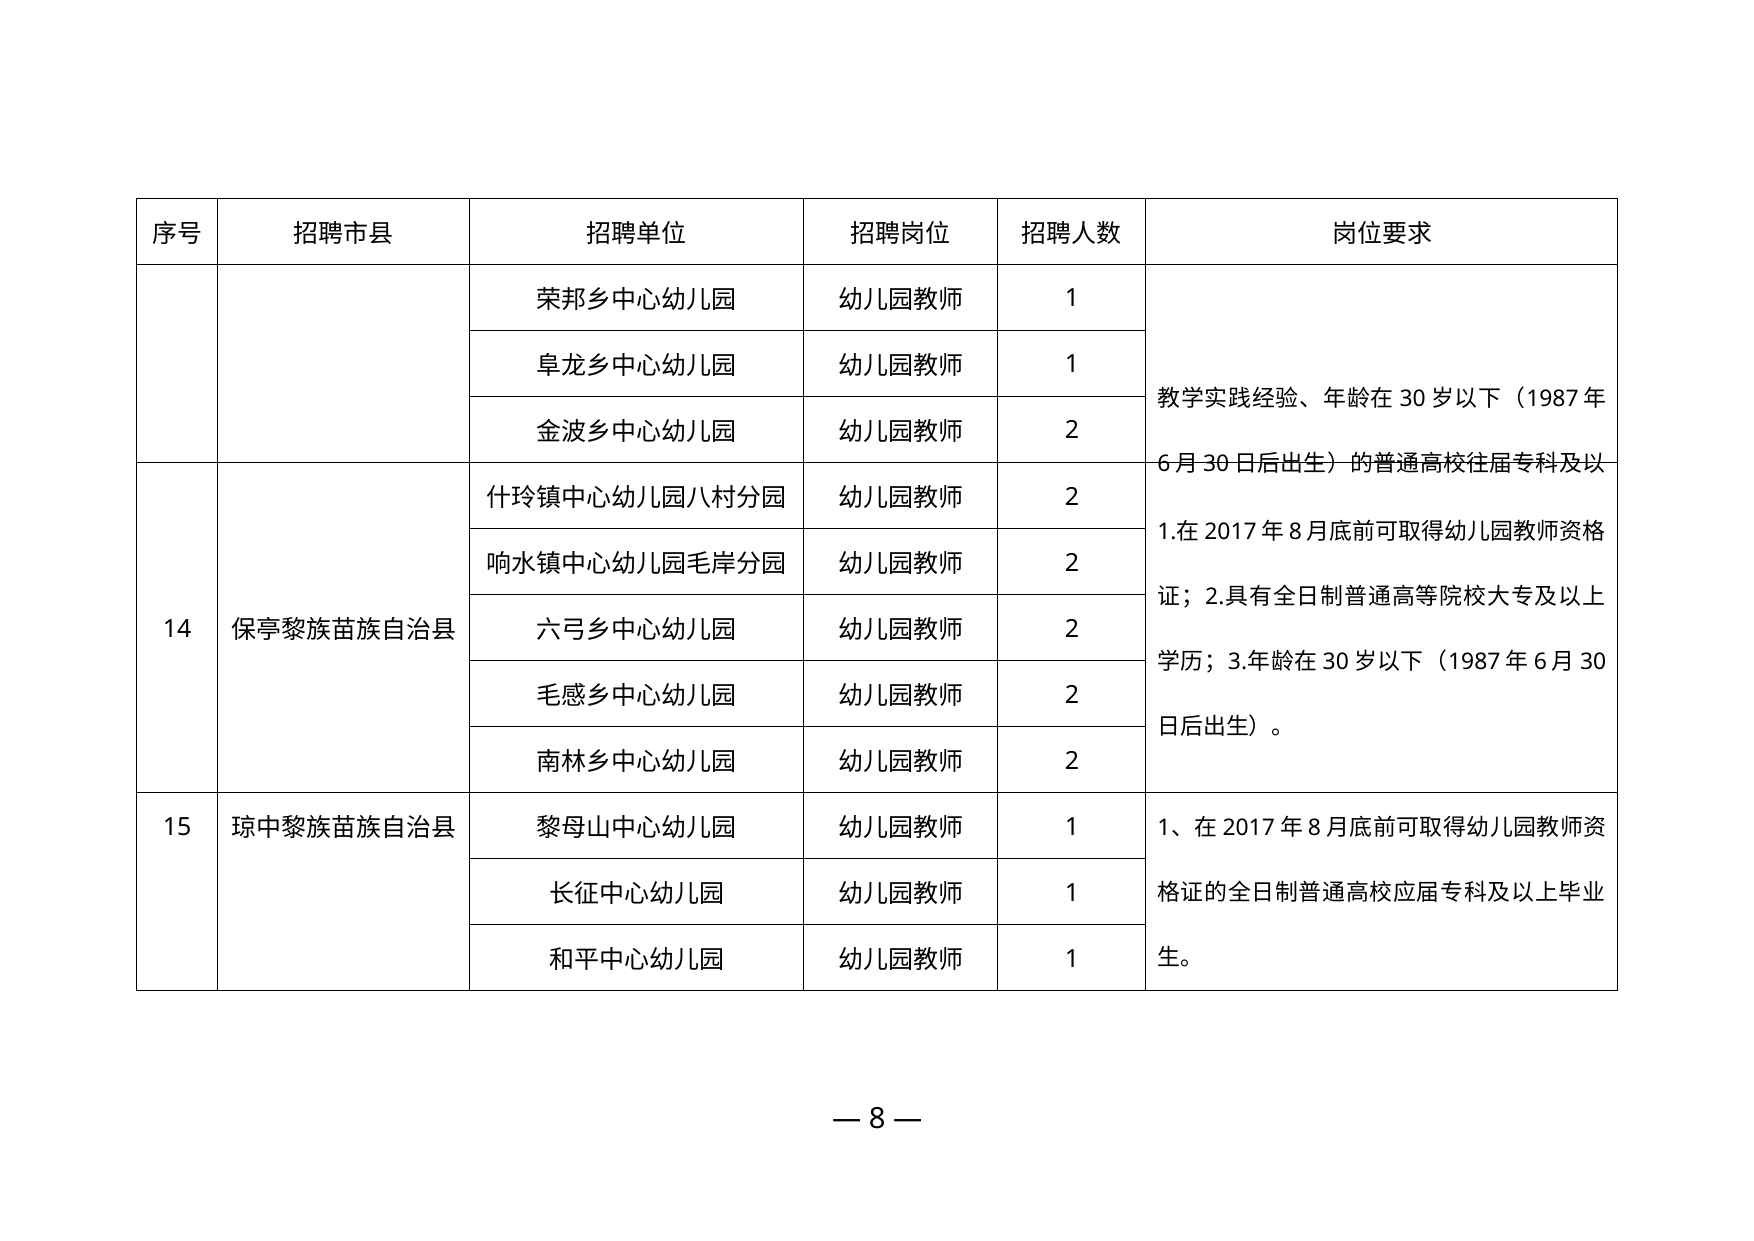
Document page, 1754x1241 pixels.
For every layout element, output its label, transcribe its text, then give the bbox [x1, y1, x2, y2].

table_cell 幼儿园教师 [804, 727, 997, 792]
table_cell 南林乡中心幼儿园 [470, 727, 803, 792]
table_cell 1 [998, 859, 1145, 924]
table_cell 2 [998, 595, 1145, 660]
table_cell 毛感乡中心幼儿园 [470, 661, 803, 726]
table_cell 幼儿园教师 [804, 595, 997, 660]
table_header 序号 [137, 199, 217, 264]
table_cell 幼儿园教师 [804, 463, 997, 528]
table_header 招聘岗位 [804, 199, 997, 264]
table_cell 阜龙乡中心幼儿园 [470, 331, 803, 396]
table_cell 六弓乡中心幼儿园 [470, 595, 803, 660]
table_cell 幼儿园教师 [804, 265, 997, 330]
table_cell 幼儿园教师 [804, 529, 997, 594]
table_cell 保亭黎族苗族自治县 [218, 463, 469, 792]
table_header 招聘单位 [470, 199, 803, 264]
table_cell 黎母山中心幼儿园 [470, 793, 803, 858]
table_cell 幼儿园教师 [804, 331, 997, 396]
table_cell 幼儿园教师 [804, 859, 997, 924]
table_cell 响水镇中心幼儿园毛岸分园 [470, 529, 803, 594]
table_cell 2 [998, 397, 1145, 462]
table_cell 2 [998, 529, 1145, 594]
table_cell 1、在2017年8月底前可取得幼儿园教师资格证的全日制普通高校应届专科及以上毕业生。 2、已取得幼儿园教师资格证，具有一定教育教学实践经验、年龄在30岁以下（1987年6月30日后出生）的普通高校往届专科及以上毕业生。 [1146, 793, 1617, 990]
table_cell 1 [998, 793, 1145, 858]
table_cell 幼儿园教师 [804, 925, 997, 990]
table_header 招聘市县 [218, 199, 469, 264]
table_cell 1.在2017年8月底前可取得幼儿园教师资格证；2.具有全日制普通高等院校大专及以上学历；3.年龄在30岁以下（1987年6月30日后出生）。 [1146, 463, 1617, 792]
table_cell 2 [998, 727, 1145, 792]
table_cell 金波乡中心幼儿园 [470, 397, 803, 462]
table_cell 15 [137, 793, 217, 990]
table_cell 荣邦乡中心幼儿园 [470, 265, 803, 330]
table_cell 幼儿园教师 [804, 793, 997, 858]
table_cell 什玲镇中心幼儿园八村分园 [470, 463, 803, 528]
table_cell 1 [998, 265, 1145, 330]
table_cell 幼儿园教师 [804, 661, 997, 726]
table_cell 2 [998, 661, 1145, 726]
table_cell 琼中黎族苗族自治县 [218, 793, 469, 990]
table_cell 长征中心幼儿园 [470, 859, 803, 924]
table_cell 2 [998, 463, 1145, 528]
table_cell 1 [998, 925, 1145, 990]
table_header 招聘人数 [998, 199, 1145, 264]
table_cell 1 [998, 331, 1145, 396]
table_cell 14 [137, 463, 217, 792]
table_header 岗位要求 [1146, 199, 1617, 264]
table_cell 和平中心幼儿园 [470, 925, 803, 990]
table_cell 幼儿园教师 [804, 397, 997, 462]
